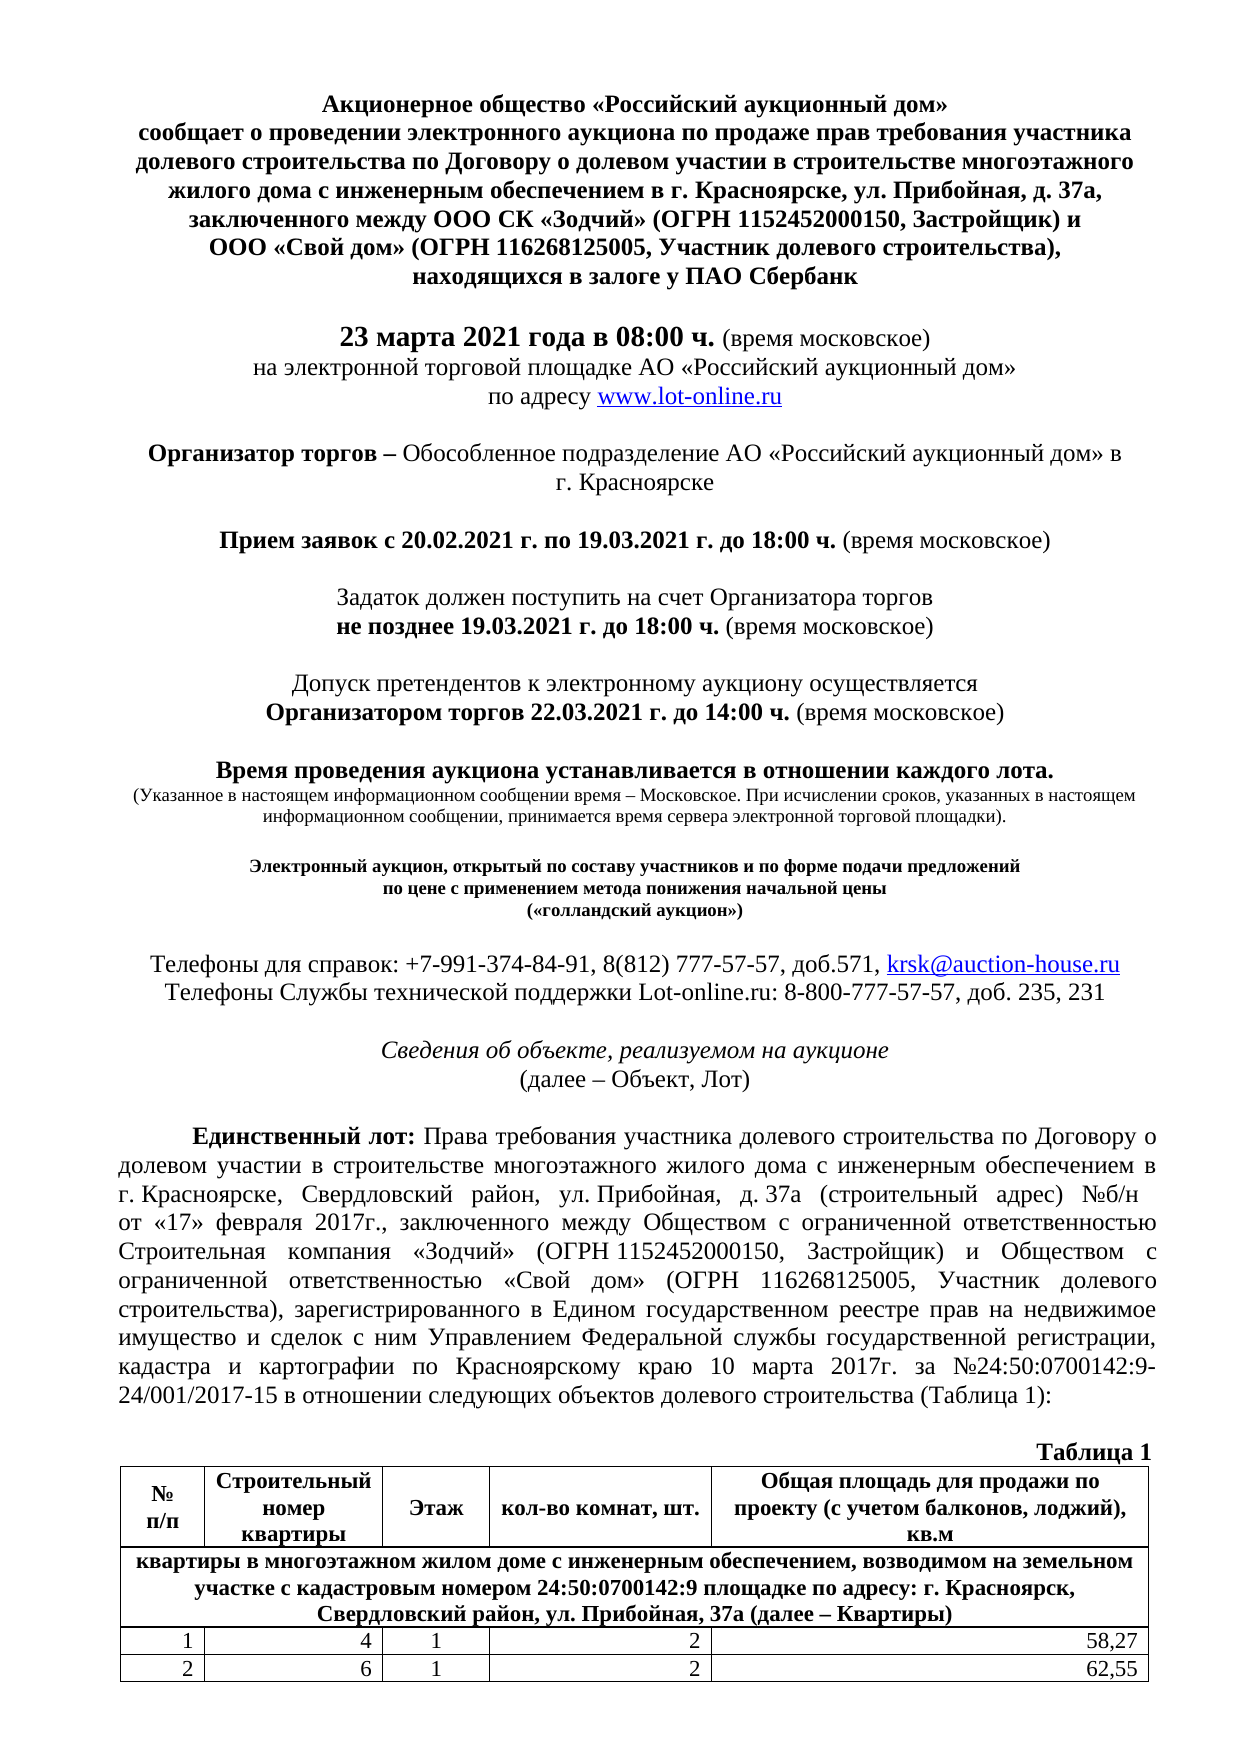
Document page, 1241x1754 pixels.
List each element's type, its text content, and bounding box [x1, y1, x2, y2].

table_header № п/п [121, 1467, 204, 1546]
table_header кол-во комнат, шт. [490, 1467, 711, 1546]
table_cell 1 [121, 1628, 204, 1654]
text Время проведения аукциона устанавливается в отношении каждого лота. [118, 755, 1152, 783]
text Организатором торгов 22.03.2021 г. до 14:00 ч. (время московское) [118, 697, 1152, 726]
table_cell 6 [205, 1655, 382, 1681]
text 23 марта 2021 года в 08:00 ч. (время московское) [118, 319, 1152, 352]
text по цене с применением метода понижения начальной цены [118, 877, 1152, 898]
text Задаток должен поступить на счет Организатора торгов [118, 582, 1152, 611]
table_header Строительный номер квартиры [205, 1467, 382, 1546]
text находящихся в залоге у ПАО Сбербанк [118, 261, 1152, 290]
table_cell 1 [383, 1628, 489, 1654]
text Сведения об объекте, реализуемом на аукционе [118, 1035, 1152, 1064]
list Таблица 1 [118, 1437, 1152, 1466]
text не позднее 19.03.2021 г. до 18:00 ч. (время московское) [118, 611, 1152, 640]
text Телефоны Службы технической поддержки Lot-online.ru: 8-800-777-57-57, доб. 235, 231 [118, 977, 1152, 1006]
text Организатор торгов – Обособленное подразделение АО «Российский аукционный дом» в г. Красноярске [118, 438, 1152, 496]
text Телефоны для справок: +7-991-374-84-91, 8(812) 777-57-57, доб.571, krsk@auction-house.ru [118, 949, 1152, 977]
text Допуск претендентов к электронному аукциону осуществляется [118, 668, 1152, 697]
table_cell 2 [121, 1655, 204, 1681]
text (Указанное в настоящем информационном сообщении время – Московское. При исчислении сроков, указанных в настоящем информационном сообщении, принимается время сервера электронной торговой площадки). [118, 783, 1152, 827]
text Электронный аукцион, открытый по составу участников и по форме подачи предложений [118, 855, 1152, 877]
text на электронной торговой площадке АО «Российский аукционный дом» [118, 352, 1152, 381]
table_header Общая площадь для продажи по проекту (с учетом балконов, лоджий), кв.м [712, 1467, 1148, 1546]
table_cell 62,55 [712, 1655, 1148, 1681]
table_cell 4 [205, 1628, 382, 1654]
text Прием заявок с 20.02.2021 г. по 19.03.2021 г. до 18:00 ч. (время московское) [118, 525, 1152, 553]
text сообщает о проведении электронного аукциона по продаже прав требования участника долевого строительства по Договору о долевом участии в строительстве многоэтажного жилого дома с инженерным обеспечением в г. Красноярске, ул. Прибойная, д. 37а, заключенного между ООО СК «Зодчий» (ОГРН 1152452000150, Застройщик) и ООО «Свой дом» (ОГРН 116268125005, Участник долевого строительства), [118, 117, 1152, 261]
text по адресу www.lot-online.ru [118, 381, 1152, 410]
list Единственный лот: Права требования участника долевого строительства по Договору о долевом участии в строительстве многоэтажного жилого дома с инженерным обеспечением в г. Красноярске, Свердловский район, ул. Прибойная, д. 37а (строительный адрес) №б/н от «17» февраля 2017г., заключенного между Обществом с ограниченной ответственностью Строительная компания «Зодчий» (ОГРН 1152452000150, Застройщик) и Обществом с ограниченной ответственностью «Свой дом» (ОГРН 116268125005, Участник долевого строительства), зарегистрированного в Едином государственном реестре прав на недвижимое имущество и сделок с ним Управлением Федеральной службы государственной регистрации, кадастра и картографии по Красноярскому краю 10 марта 2017г. за №24:50:0700142:9-24/001/2017-15 в отношении следующих объектов долевого строительства (Таблица 1): [118, 1121, 1157, 1409]
table_cell 2 [490, 1628, 711, 1654]
table_header Этаж [383, 1467, 489, 1546]
text Акционерное общество «Российский аукционный дом» [118, 89, 1152, 117]
table_cell квартиры в многоэтажном жилом доме с инженерным обеспечением, возводимом на земельном участке с кадастровым номером 24:50:0700142:9 площадке по адресу: г. Красноярск, Свердловский район, ул. Прибойная, 37а (далее – Квартиры) [121, 1548, 1148, 1626]
text (далее – Объект, Лот) [118, 1064, 1152, 1092]
table_cell 1 [383, 1655, 489, 1681]
text («голландский аукцион») [118, 898, 1152, 920]
table_cell 58,27 [712, 1628, 1148, 1654]
table_cell 2 [490, 1655, 711, 1681]
